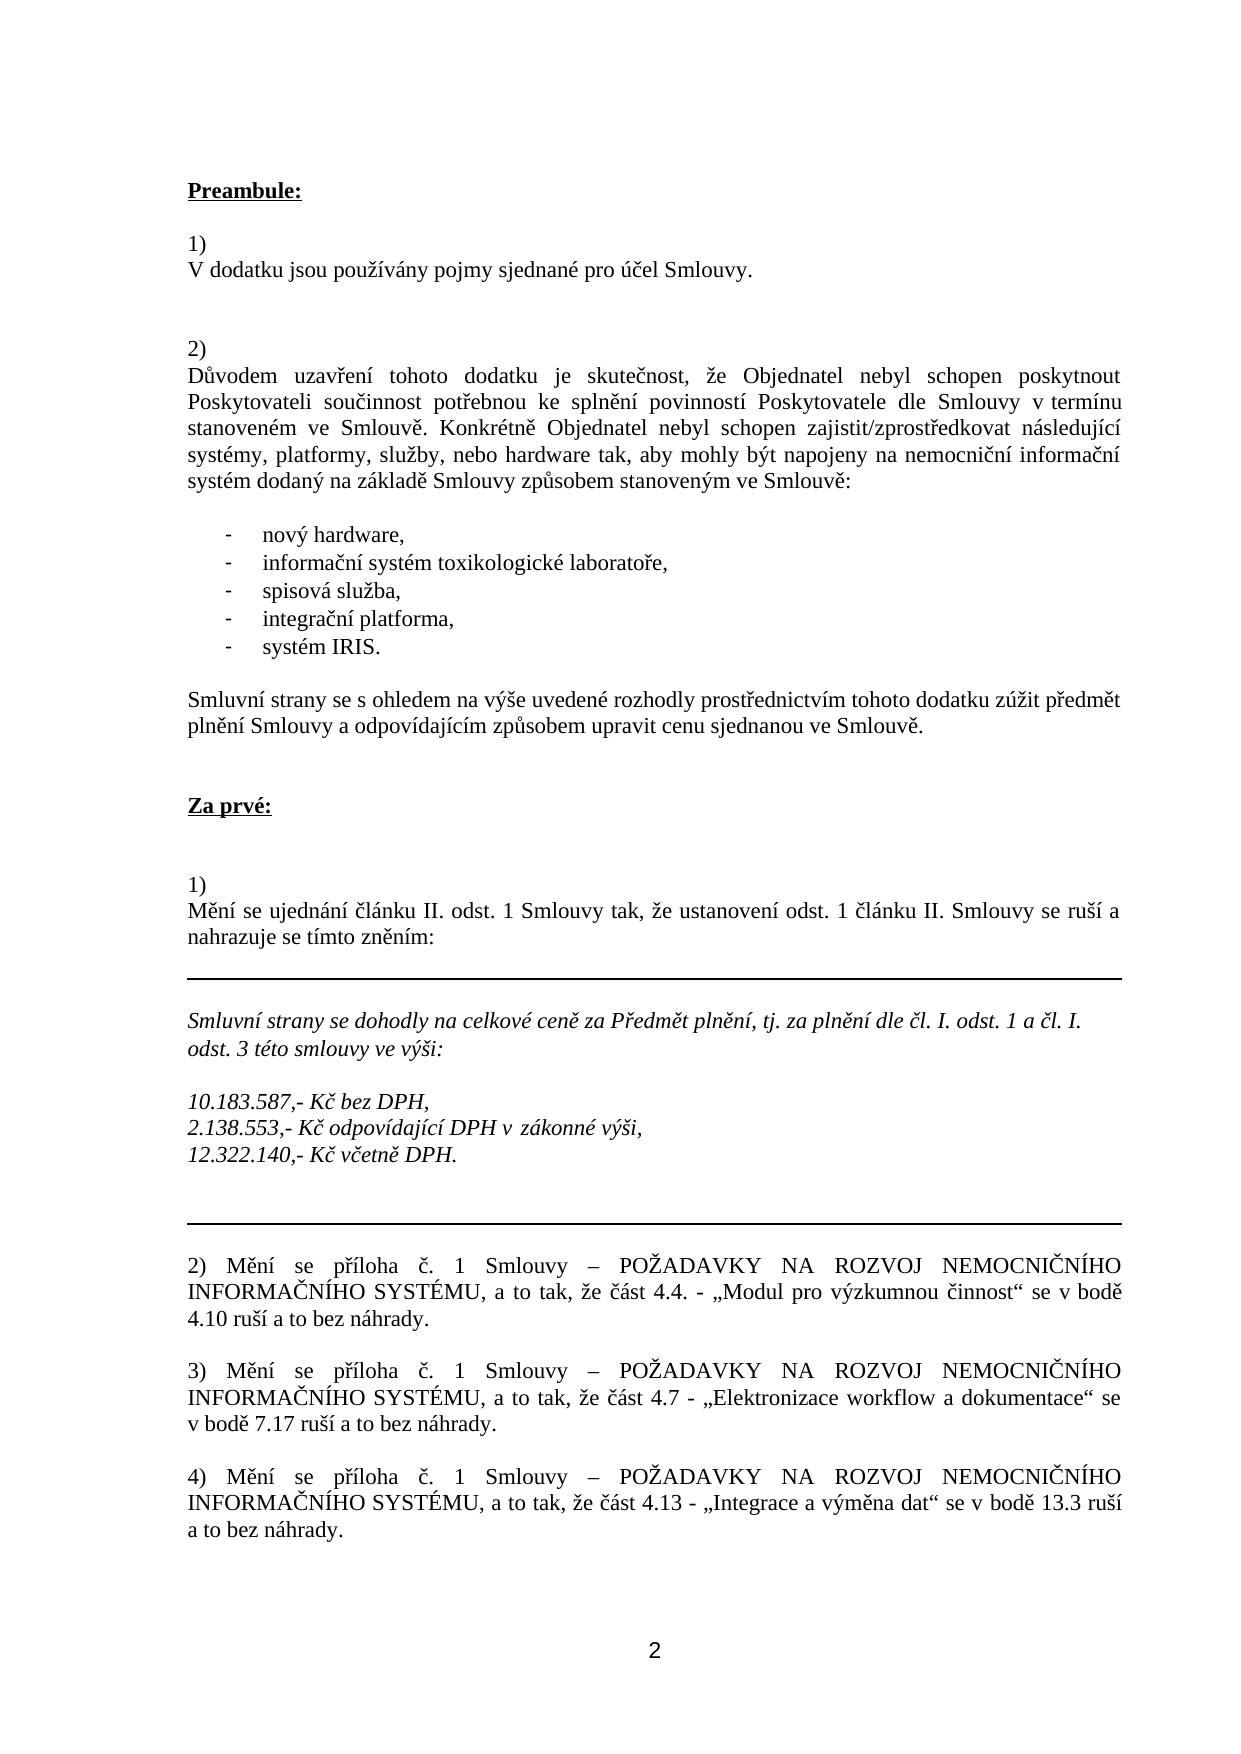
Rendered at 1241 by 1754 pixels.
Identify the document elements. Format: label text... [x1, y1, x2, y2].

list informační systém toxikologické laboratoře, [225, 548, 1122, 576]
text 4) Mění se příloha č. 1 Smlouvy – POŽADAVKY NA ROZVOJ NEMOCNIČNÍHO INFORMAČNÍHO SYSTÉMU, a to tak, že část 4.13 - „Integrace a výměna dat“ se v bodě 13.3 ruší a to bez náhrady. [187, 1463, 1122, 1542]
text 1) [187, 871, 1122, 897]
text Mění se ujednání článku II. odst. 1 Smlouvy tak, že ustanovení odst. 1 článku II. Smlouvy se ruší a nahrazuje se tímto zněním: [187, 897, 1122, 950]
text V dodatku jsou používány pojmy sjednané pro účel Smlouvy. [187, 256, 1122, 283]
text Za prvé: [187, 792, 1122, 818]
text 10.183.587,- Kč bez DPH, [187, 1088, 1122, 1114]
text 12.322.140,- Kč včetně DPH. [187, 1141, 1122, 1167]
text Důvodem uzavření tohoto dodatku je skutečnost, že Objednatel nebyl schopen poskytnout Poskytovateli součinnost potřebnou ke splnění povinností Poskytovatele dle Smlouvy v termínu stanoveném ve Smlouvě. Konkrétně Objednatel nebyl schopen zajistit/zprostředkovat následující systémy, platformy, služby, nebo hardware tak, aby mohly být napojeny na nemocniční informační systém dodaný na základě Smlouvy způsobem stanoveným ve Smlouvě: [187, 362, 1122, 493]
text 3) Mění se příloha č. 1 Smlouvy – POŽADAVKY NA ROZVOJ NEMOCNIČNÍHO INFORMAČNÍHO SYSTÉMU, a to tak, že část 4.7 - „Elektronizace workflow a dokumentace“ se v bodě 7.17 ruší a to bez náhrady. [187, 1357, 1122, 1437]
list spisová služba, [225, 576, 1122, 604]
text 1) [187, 230, 1122, 256]
list nový hardware, [225, 520, 1122, 548]
text Smluvní strany se dohodly na celkové ceně za Předmět plnění, tj. za plnění dle čl. I. odst. 1 a čl. I. odst. 3 této smlouvy ve výši: [187, 1007, 1122, 1061]
text 2.138.553,- Kč odpovídající DPH v zákonné výši, [187, 1114, 1122, 1141]
list systém IRIS. [225, 632, 1122, 660]
text Smluvní strany se s ohledem na výše uvedené rozhodly prostřednictvím tohoto dodatku zúžit předmět plnění Smlouvy a odpovídajícím způsobem upravit cenu sjednanou ve Smlouvě. [187, 686, 1122, 739]
text 2) [187, 335, 1122, 362]
text Preambule: [187, 177, 1122, 203]
text 2) Mění se příloha č. 1 Smlouvy – POŽADAVKY NA ROZVOJ NEMOCNIČNÍHO INFORMAČNÍHO SYSTÉMU, a to tak, že část 4.4. - „Modul pro výzkumnou činnost“ se v bodě 4.10 ruší a to bez náhrady. [187, 1252, 1122, 1331]
list integrační platforma, [225, 604, 1122, 632]
